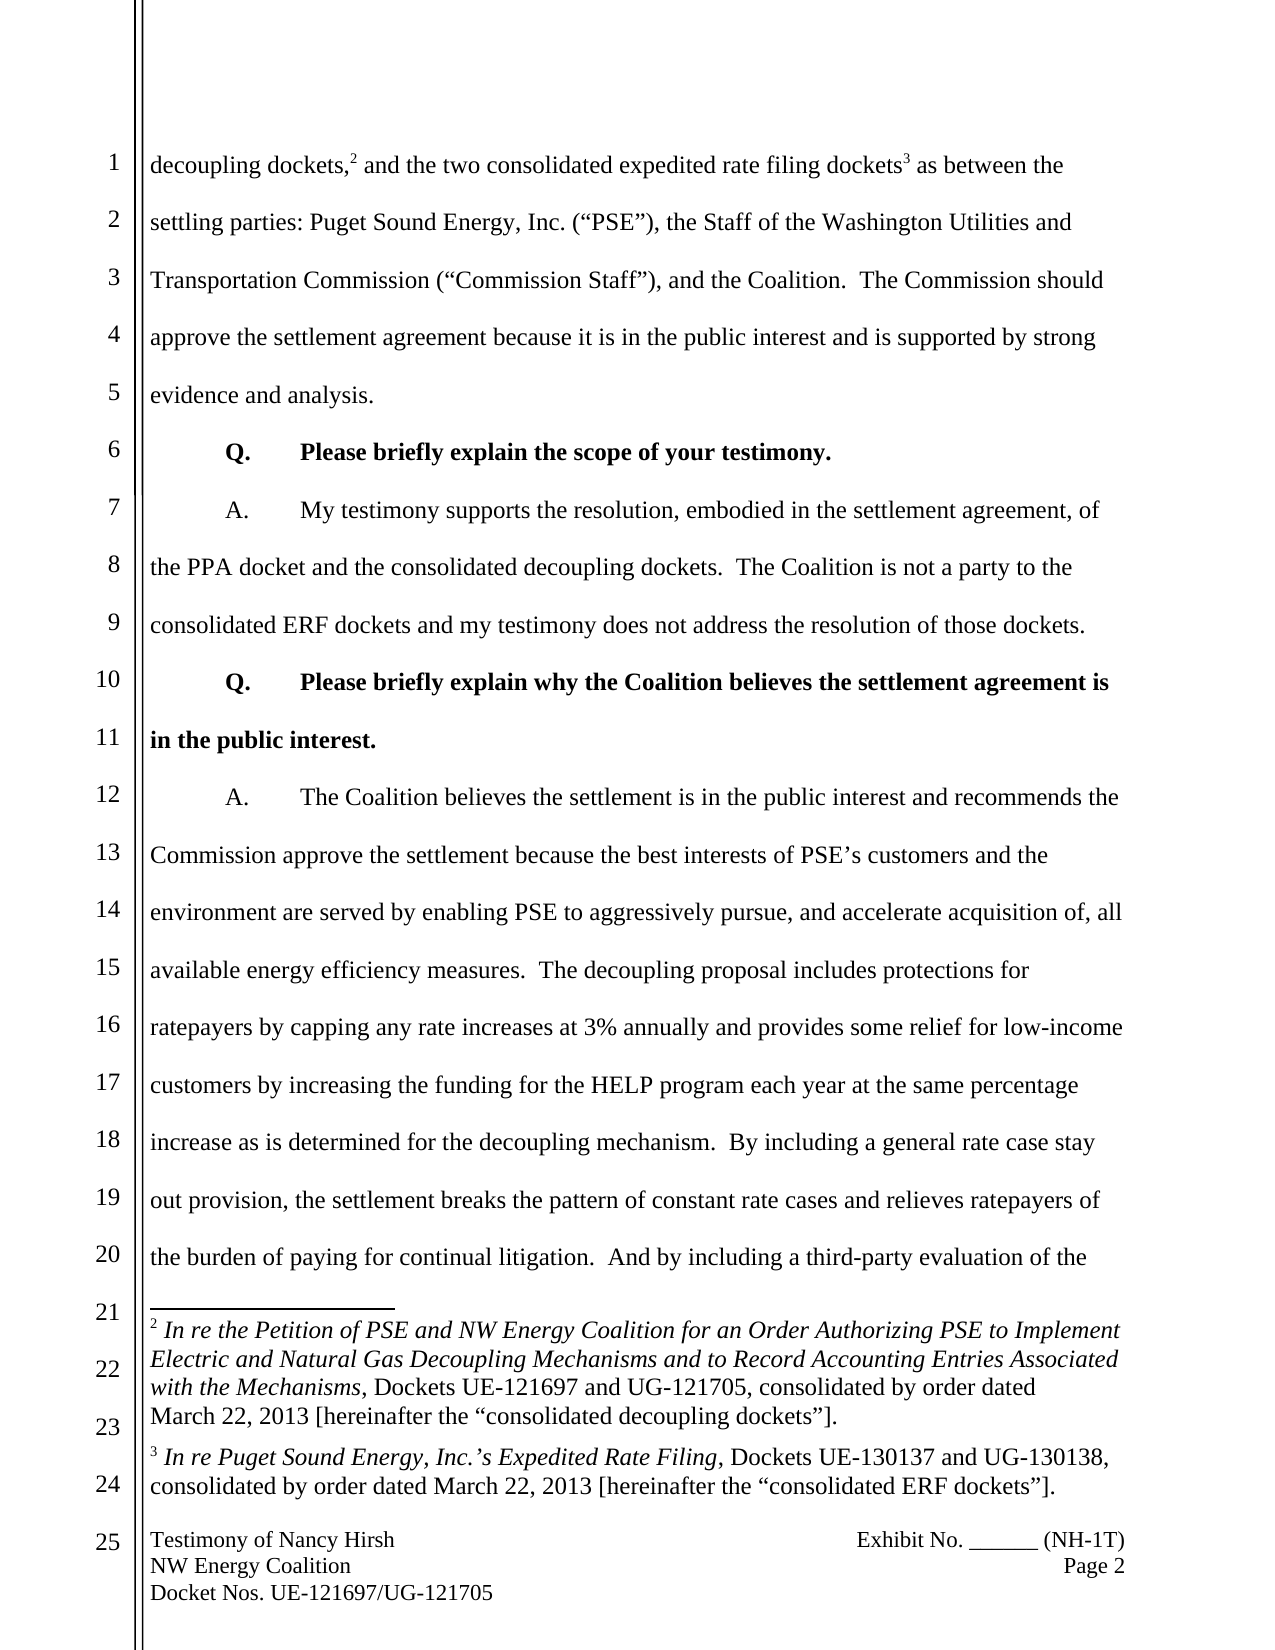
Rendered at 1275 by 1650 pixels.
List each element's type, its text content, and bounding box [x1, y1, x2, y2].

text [150, 150, 1125, 409]
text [150, 782, 1125, 1271]
text A. My testimony supports the resolution, embodied in the settlement agreement, of the PPA docket and the consolidated decoupling dockets. The Coalition is not a party to the consolidated ERF dockets and my testimony does not address the resolution of those dockets. [150, 495, 1125, 639]
text Q. Please briefly explain the scope of your testimony. [150, 437, 1125, 466]
text Q. Please briefly explain why the Coalition believes the settlement agreement is in the public interest. [150, 667, 1125, 754]
